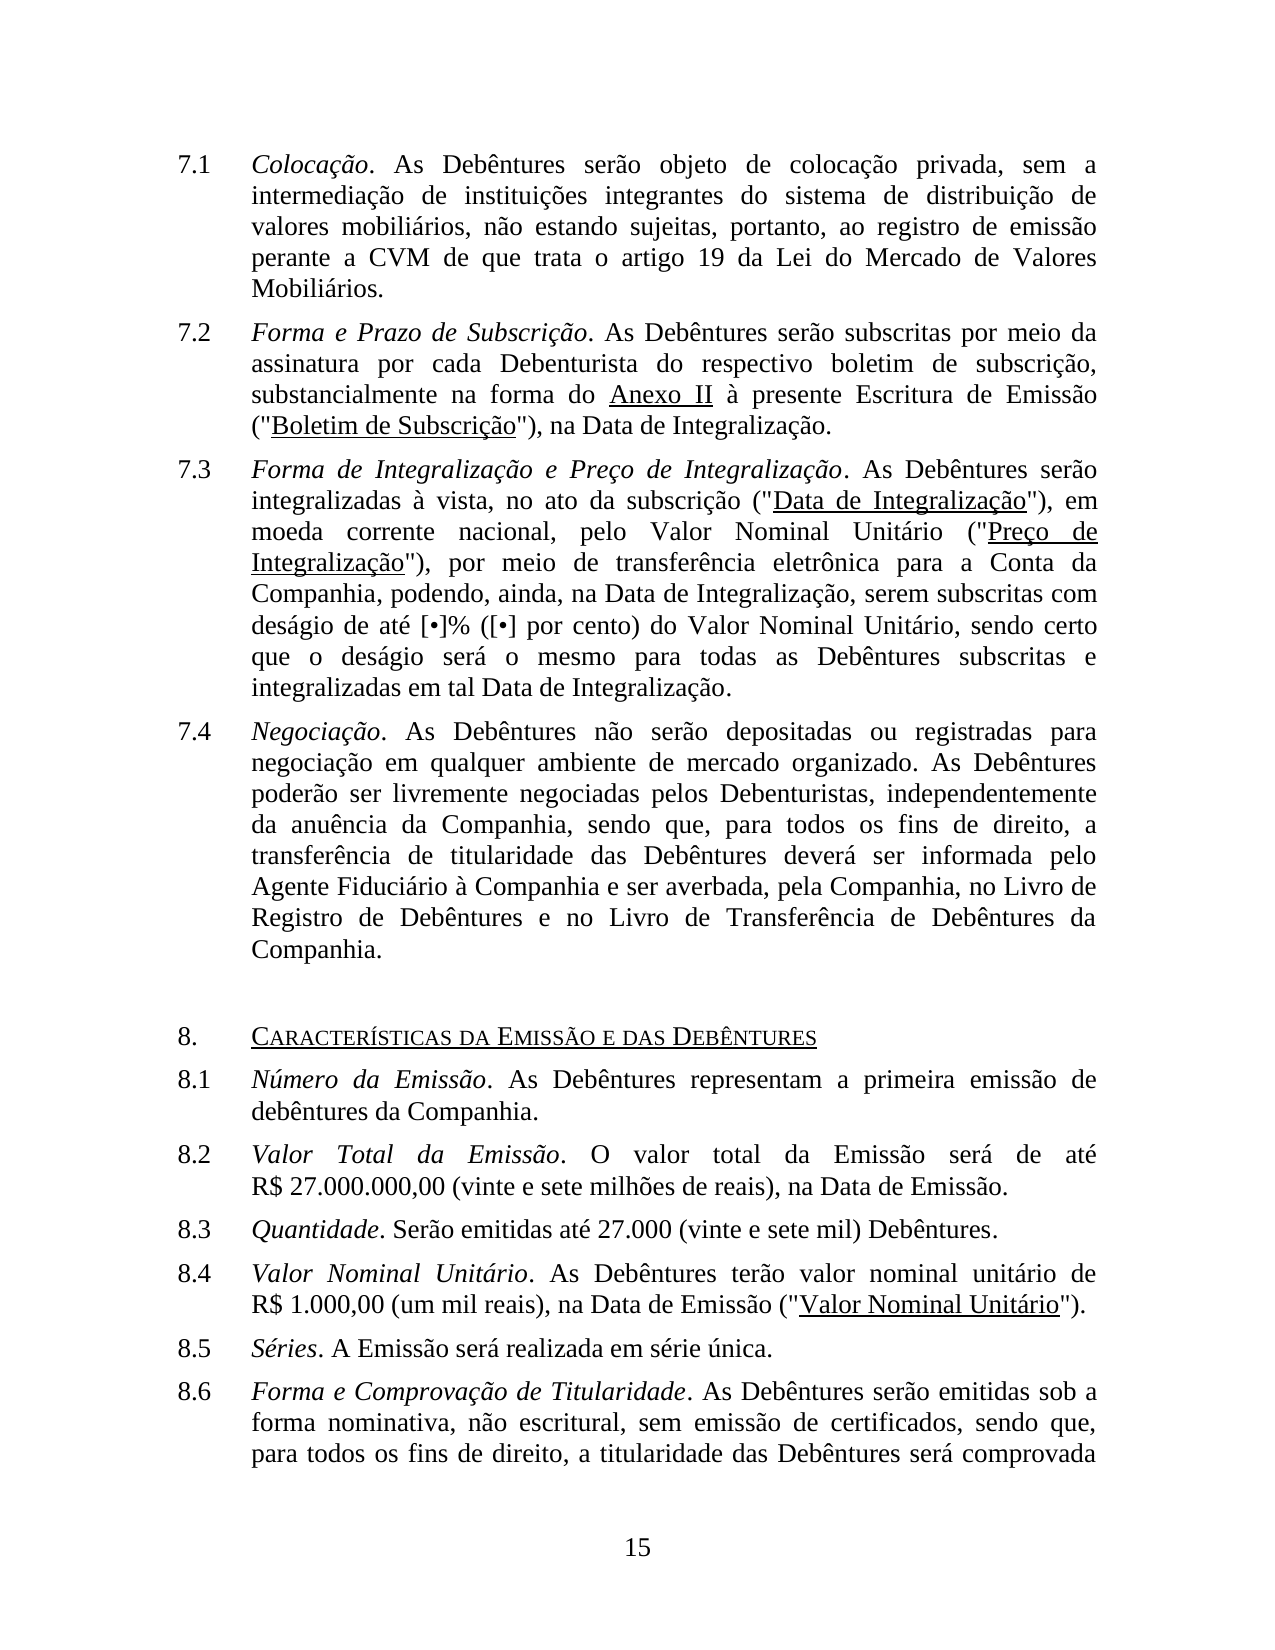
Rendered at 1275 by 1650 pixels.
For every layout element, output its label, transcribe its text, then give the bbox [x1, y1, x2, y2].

list Número da Emissão. As Debêntures representam a primeira emissão de debêntures da Companhia. [177, 1064, 1098, 1126]
list Forma de Integralização e Preço de Integralização. As Debêntures serão integralizadas à vista, no ato da subscrição ("Data de Integralização"), em moeda corrente nacional, pelo Valor Nominal Unitário ("Preço de Integralização"), por meio de transferência eletrônica para a Conta da Companhia, podendo, ainda, na Data de Integralização, serem subscritas com deságio de até [•]% ([•] por cento) do Valor Nominal Unitário, sendo certo que o deságio será o mesmo para todas as Debêntures subscritas e integralizadas em tal Data de Integralização. [177, 453, 1098, 702]
list Valor Total da Emissão. O valor total da Emissão será de até R$ 27.000.000,00 (vinte e sete milhões de reais), na Data de Emissão. [177, 1138, 1098, 1201]
list Negociação. As Debêntures não serão depositadas ou registradas para negociação em qualquer ambiente de mercado organizado. As Debêntures poderão ser livremente negociadas pelos Debenturistas, independentemente da anuência da Companhia, sendo que, para todos os fins de direito, a transferência de titularidade das Debêntures deverá ser informada pelo Agente Fiduciário à Companhia e ser averbada, pela Companhia, no Livro de Registro de Debêntures e no Livro de Transferência de Debêntures da Companhia. [177, 715, 1098, 964]
list Quantidade. Serão emitidas até 27.000 (vinte e sete mil) Debêntures. [177, 1213, 1098, 1244]
list Séries. A Emissão será realizada em série única. [177, 1332, 1098, 1363]
list Colocação. As Debêntures serão objeto de colocação privada, sem a intermediação de instituições integrantes do sistema de distribuição de valores mobiliários, não estando sujeitas, portanto, ao registro de emissão perante a CVM de que trata o artigo 19 da Lei do Mercado de Valores Mobiliários. [177, 148, 1098, 303]
list Valor Nominal Unitário. As Debêntures terão valor nominal unitário de R$ 1.000,00 (um mil reais), na Data de Emissão ("Valor Nominal Unitário"). [177, 1257, 1098, 1319]
list Forma e Prazo de Subscrição. As Debêntures serão subscritas por meio da assinatura por cada Debenturista do respectivo boletim de subscrição, substancialmente na forma do Anexo II à presente Escritura de Emissão ("Boletim de Subscrição"), na Data de Integralização. [177, 316, 1098, 441]
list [177, 1375, 1098, 1469]
list Características da Emissão e das Debêntures [177, 1020, 1098, 1051]
